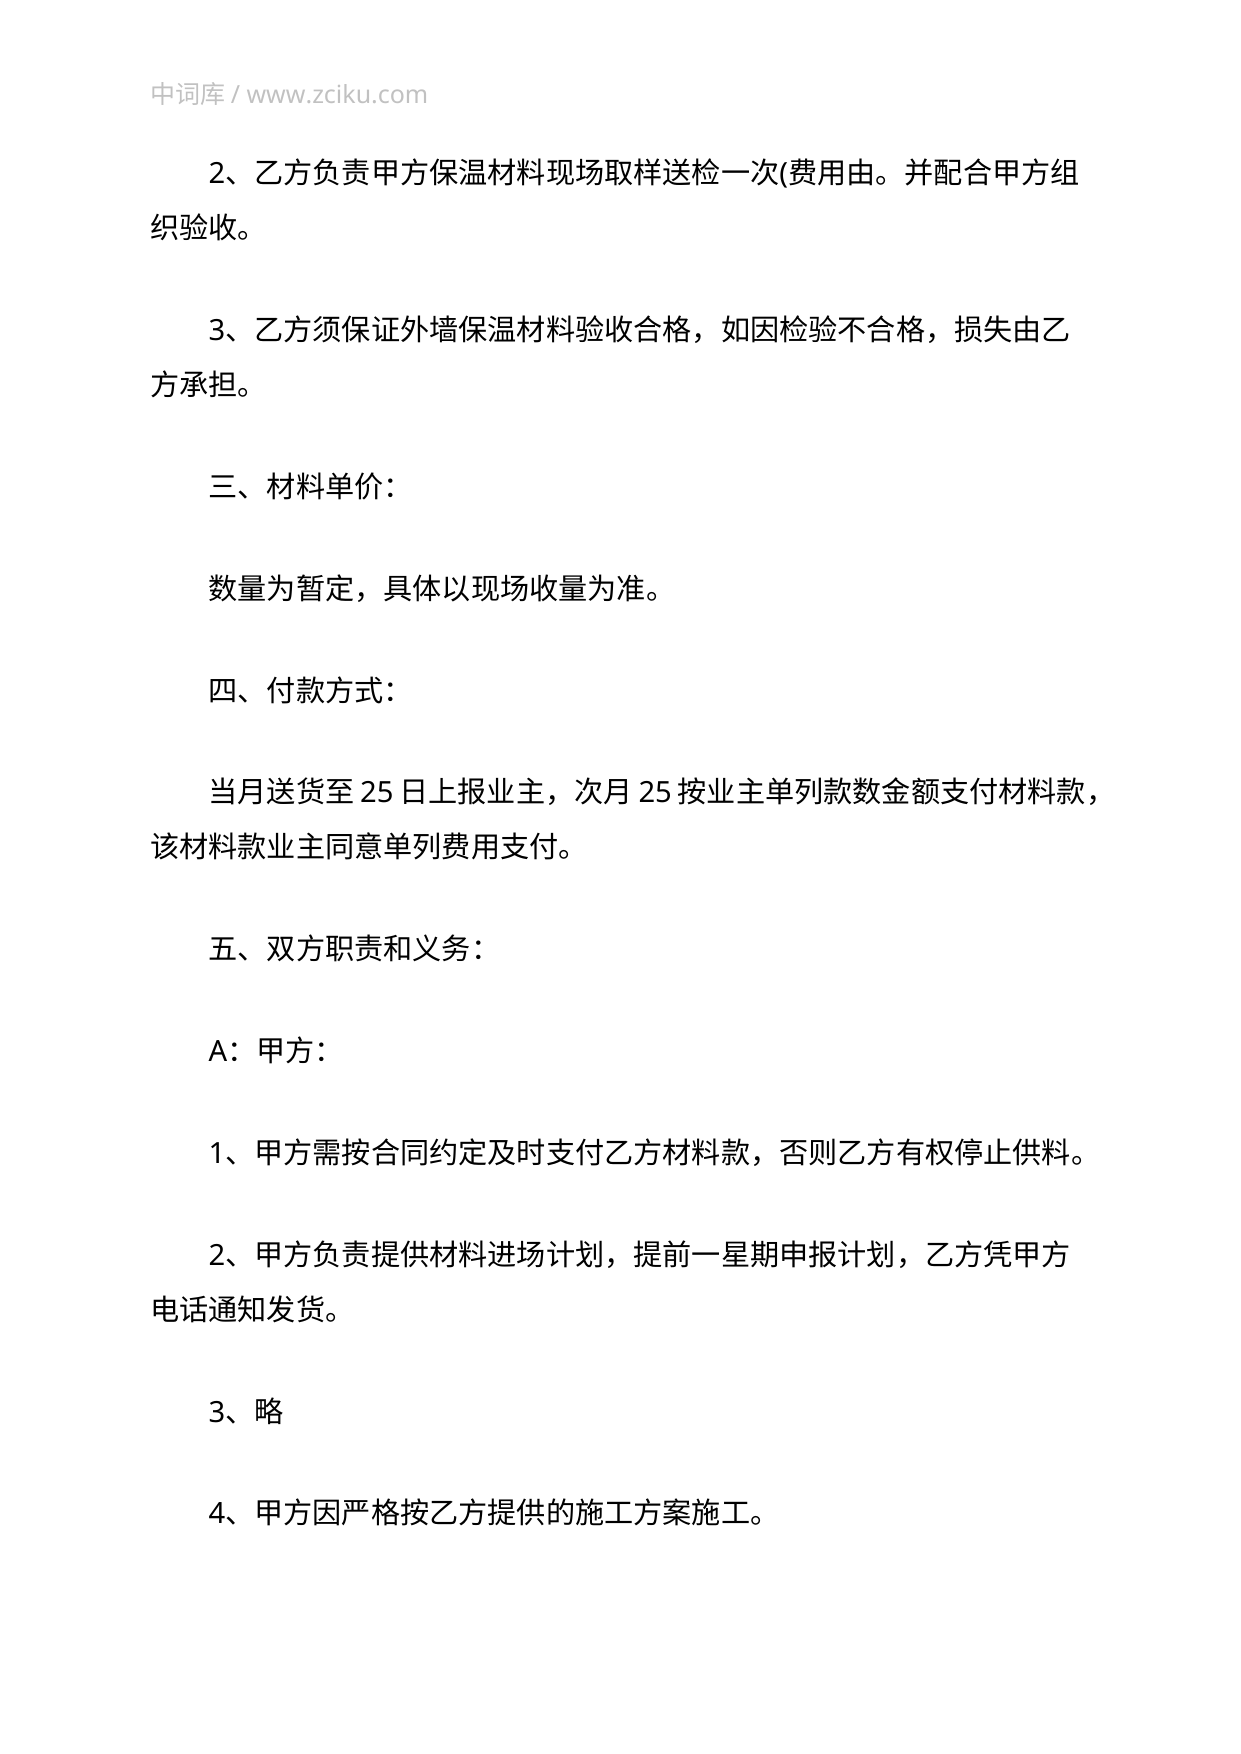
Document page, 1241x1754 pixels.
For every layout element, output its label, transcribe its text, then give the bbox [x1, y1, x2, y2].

text 三、材料单价： [150, 463, 1090, 506]
text 1、甲方需按合同约定及时支付乙方材料款，否则乙方有权停止供料。 [150, 1129, 1090, 1172]
text 3、略 [150, 1388, 1090, 1431]
text 数量为暂定，具体以现场收量为准。 [150, 565, 1090, 608]
text 2、乙方负责甲方保温材料现场取样送检一次(费用由。并配合甲方组织验收。 [150, 150, 1090, 247]
text 4、甲方因严格按乙方提供的施工方案施工。 [150, 1490, 1090, 1532]
text 3、乙方须保证外墙保温材料验收合格，如因检验不合格，损失由乙方承担。 [150, 307, 1090, 404]
text 四、付款方式： [150, 667, 1090, 709]
text 五、双方职责和义务： [150, 926, 1090, 968]
text 当月送货至25日上报业主，次月25按业主单列款数金额支付材料款，该材料款业主同意单列费用支付。 [150, 769, 1090, 866]
text 2、甲方负责提供材料进场计划，提前一星期申报计划，乙方凭甲方电话通知发货。 [150, 1231, 1090, 1329]
text A：甲方： [150, 1027, 1090, 1070]
